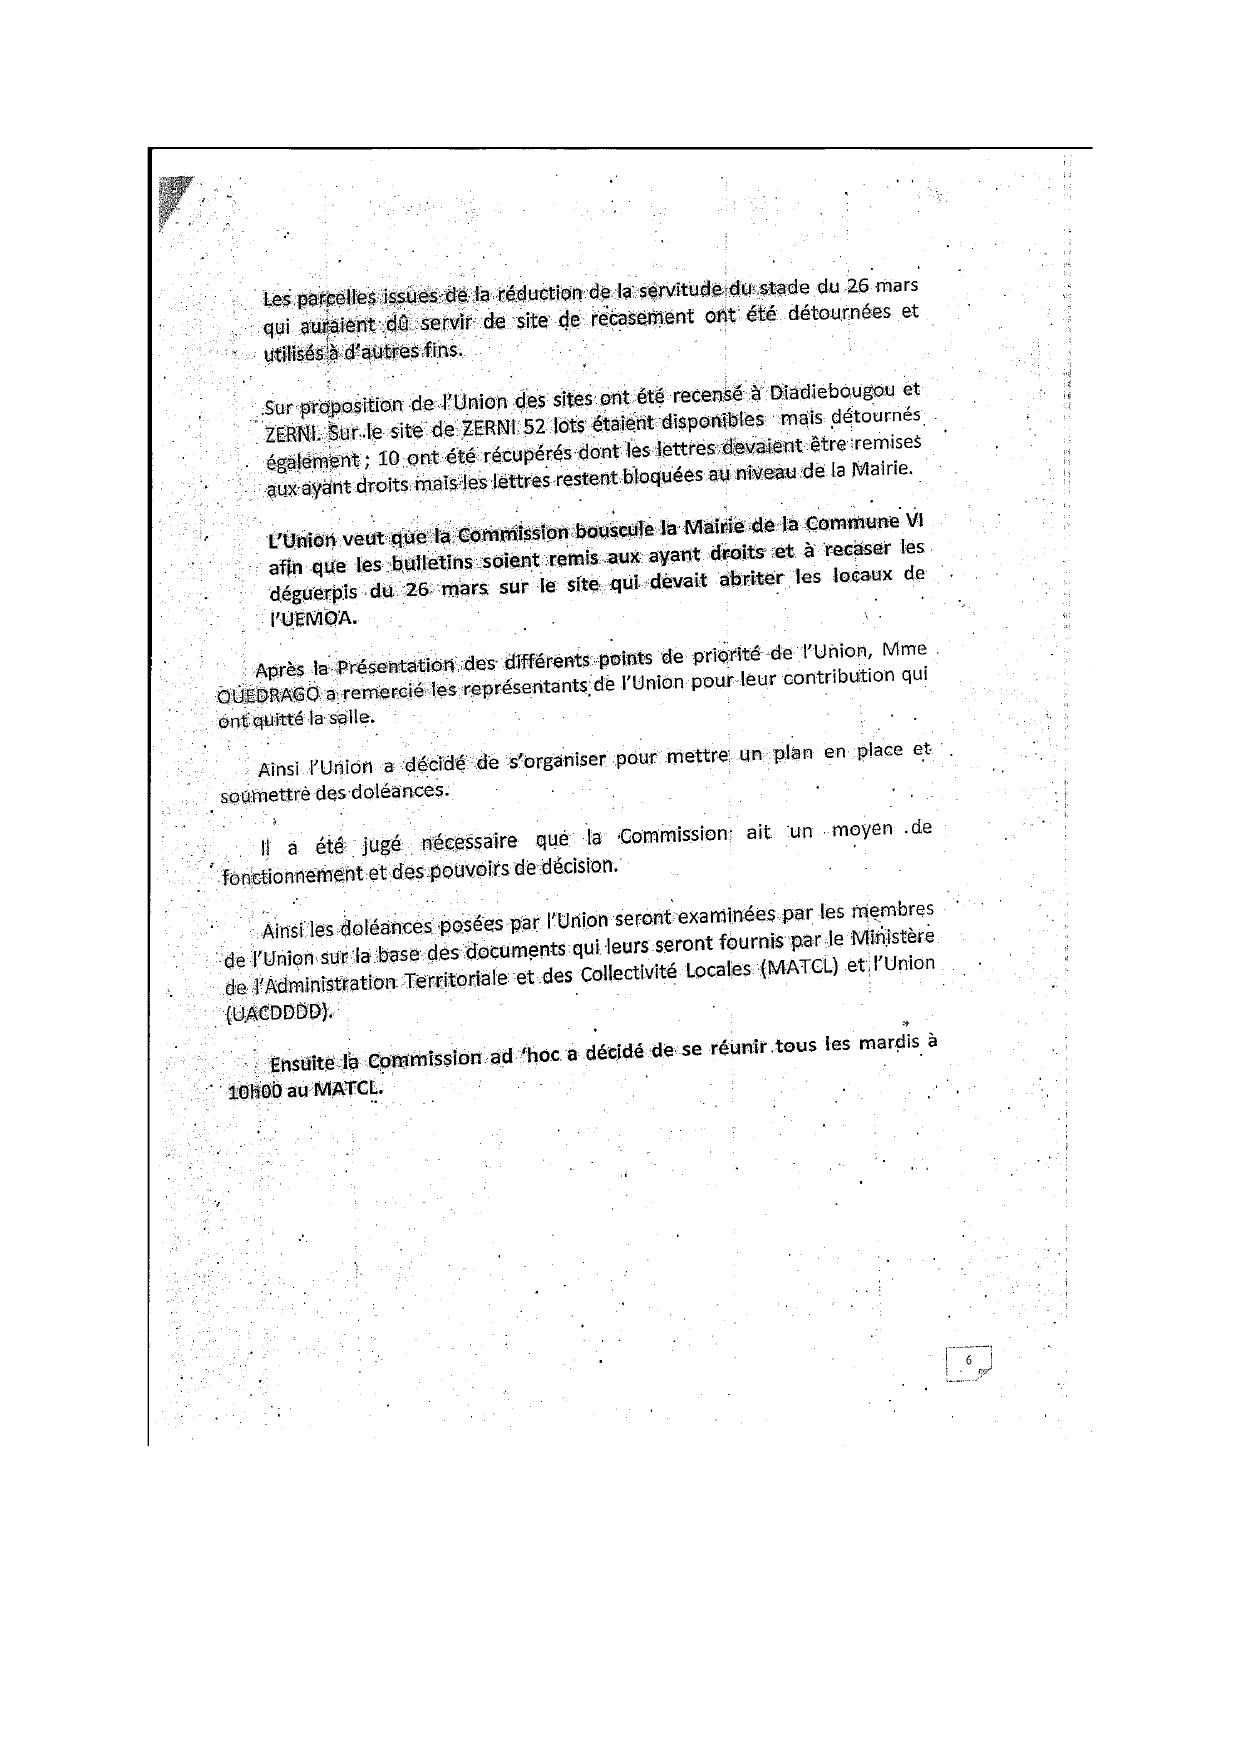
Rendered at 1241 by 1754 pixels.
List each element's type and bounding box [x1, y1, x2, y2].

picture [147, 147, 1093, 1446]
